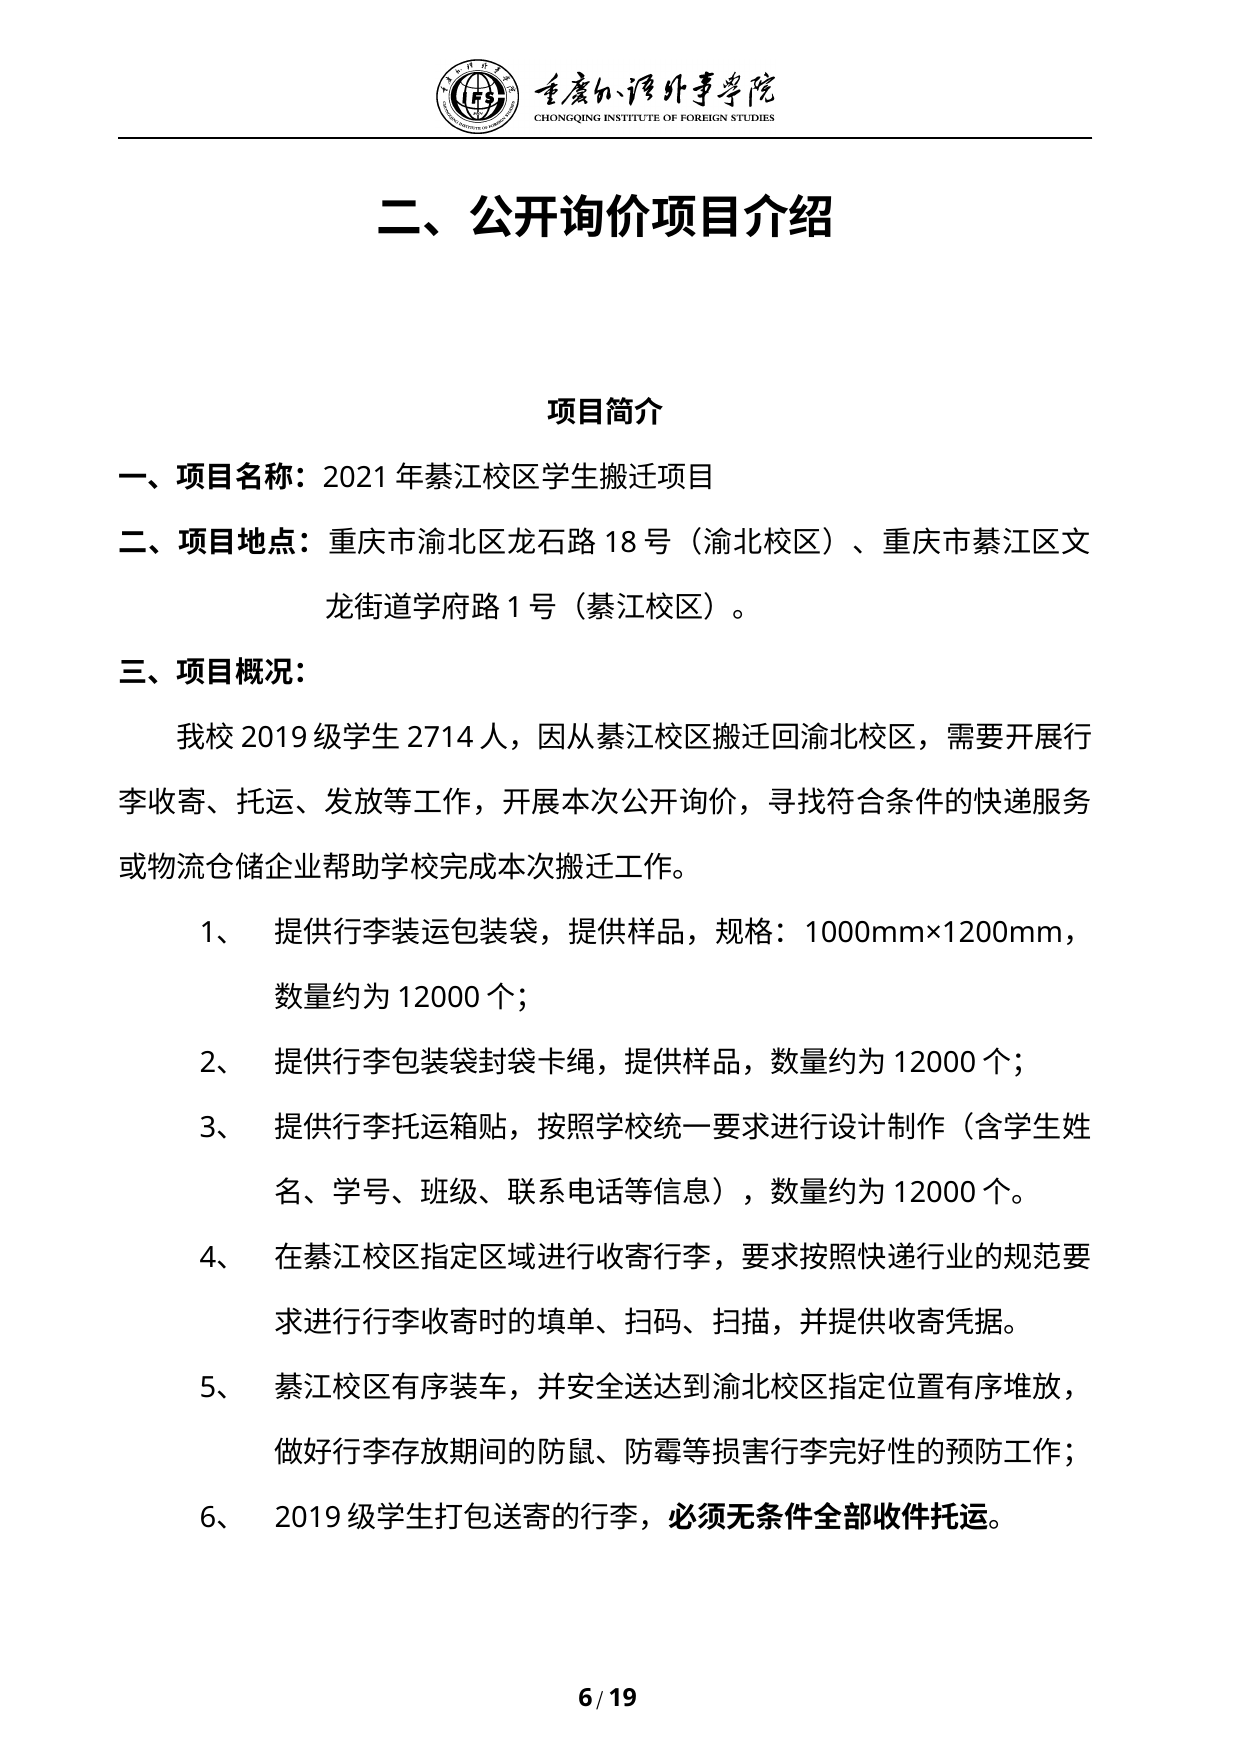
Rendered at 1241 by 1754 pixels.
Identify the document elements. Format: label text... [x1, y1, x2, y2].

text 项目简介 [118, 377, 1092, 442]
text 一、项目名称：2021年綦江校区学生搬迁项目 [118, 442, 1092, 507]
text 二、公开询价项目介绍 [118, 164, 1092, 262]
list 提供行李托运箱贴，按照学校统一要求进行设计制作（含学生姓名、学号、班级、联系电话等信息），数量约为12000个。 [199, 1092, 1092, 1222]
list 2019级学生打包送寄的行李，必须无条件全部收件托运。 [199, 1482, 1092, 1547]
text 三、项目概况： [118, 637, 1092, 702]
text 二、项目地点：重庆市渝北区龙石路18号（渝北校区）、重庆市綦江区文龙街道学府路1号（綦江校区）。 [118, 507, 1092, 637]
list 我校2019级学生2714人，因从綦江校区搬迁回渝北校区，需要开展行李收寄、托运、发放等工作，开展本次公开询价，寻找符合条件的快递服务或物流仓储企业帮助学校完成本次搬迁工作。 [118, 702, 1092, 897]
list 提供行李包装袋封袋卡绳，提供样品，数量约为12000个； [199, 1027, 1092, 1092]
list 提供行李装运包装袋，提供样品，规格：1000mm×1200mm，数量约为12000个； [199, 897, 1092, 1027]
list 綦江校区有序装车，并安全送达到渝北校区指定位置有序堆放，做好行李存放期间的防鼠、防霉等损害行李完好性的预防工作； [199, 1352, 1092, 1482]
list 在綦江校区指定区域进行收寄行李，要求按照快递行业的规范要求进行行李收寄时的填单、扫码、扫描，并提供收寄凭据。 [199, 1222, 1092, 1352]
